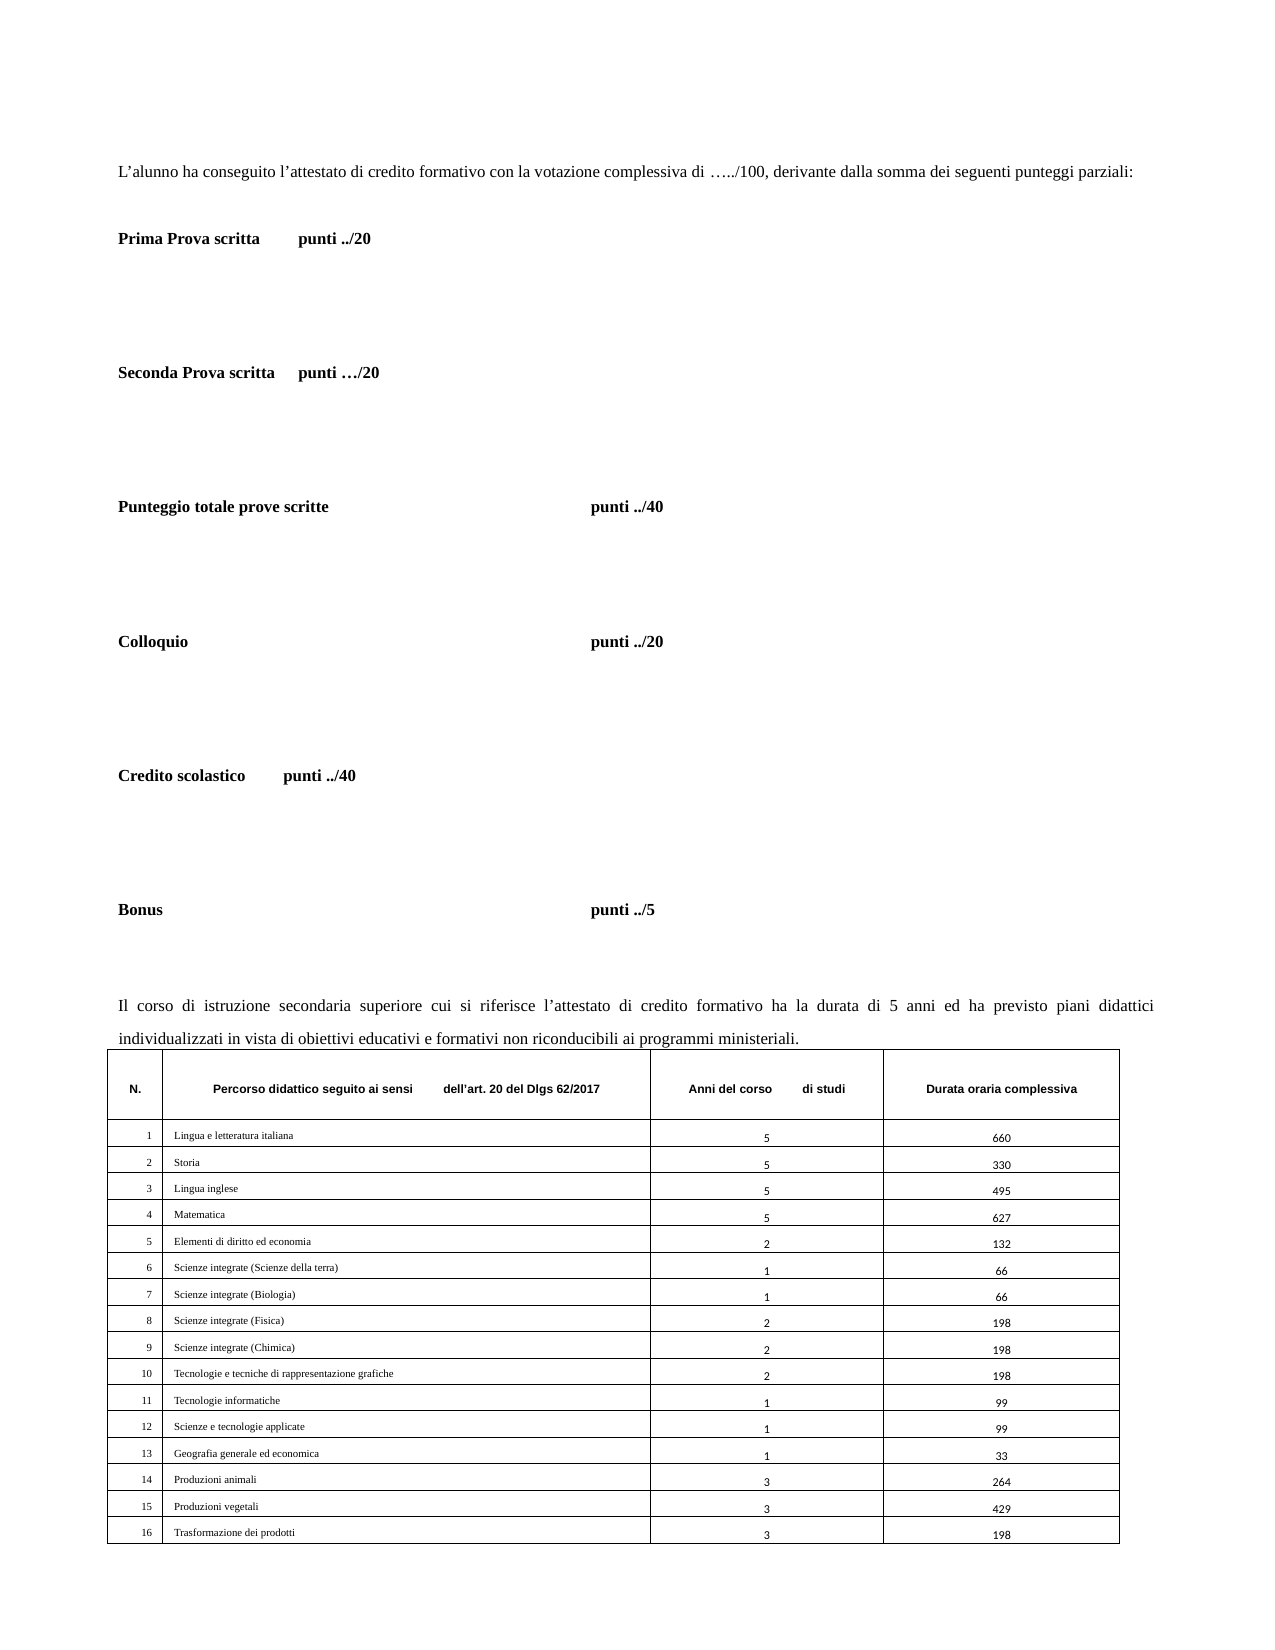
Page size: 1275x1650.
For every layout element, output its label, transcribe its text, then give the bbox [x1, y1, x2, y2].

table_cell 2 [651, 1332, 883, 1357]
table_cell 1 [651, 1411, 883, 1437]
table_cell Scienze integrate (Chimica) [163, 1332, 650, 1357]
text Il corso di istruzione secondaria superiore cui si riferisce l’attestato di credito formativo ha la durata di 5 anni ed ha previsto piani didattici individualizzati in vista di obiettivi educativi e formativi non riconducibili ai programmi ministeriali. [118, 981, 1157, 1048]
table_cell 1 [651, 1385, 883, 1410]
table_cell 13 [108, 1438, 162, 1463]
table_cell Tecnologie informatiche [163, 1385, 650, 1410]
table_cell 2 [651, 1226, 883, 1252]
table_cell 5 [651, 1200, 883, 1225]
table_cell 99 [884, 1385, 1119, 1410]
table_cell Trasformazione dei prodotti [163, 1517, 650, 1543]
table_cell 660 [884, 1120, 1119, 1146]
table_cell 15 [108, 1491, 162, 1516]
table_cell Tecnologie e tecniche di rappresentazione grafiche [163, 1359, 650, 1384]
text Seconda Prova scritta punti …/20 [118, 349, 1157, 382]
table_cell 495 [884, 1173, 1119, 1199]
table_cell 132 [884, 1226, 1119, 1252]
text Bonus punti ../5 [118, 886, 1157, 919]
table_cell 10 [108, 1359, 162, 1384]
table_cell 6 [108, 1253, 162, 1278]
table_cell 8 [108, 1306, 162, 1331]
table_cell Scienze integrate (Scienze della terra) [163, 1253, 650, 1278]
table_cell Lingua e letteratura italiana [163, 1120, 650, 1146]
table_cell 3 [651, 1491, 883, 1516]
table_cell 1 [651, 1253, 883, 1278]
text Credito scolastico punti ../40 [118, 751, 1157, 785]
table_cell 3 [651, 1464, 883, 1490]
table_cell 9 [108, 1332, 162, 1357]
table_cell 7 [108, 1279, 162, 1304]
table_cell 16 [108, 1517, 162, 1543]
table_cell 5 [651, 1147, 883, 1172]
table_header N. [108, 1050, 162, 1119]
table_cell Scienze integrate (Fisica) [163, 1306, 650, 1331]
table_header Durata oraria complessiva [884, 1050, 1119, 1119]
table_cell Lingua inglese [163, 1173, 650, 1199]
table_cell 198 [884, 1332, 1119, 1357]
text Colloquio punti ../20 [118, 617, 1157, 651]
table_header Anni del corso di studi [651, 1050, 883, 1119]
table_cell Elementi di diritto ed economia [163, 1226, 650, 1252]
text Prima Prova scritta punti ../20 [118, 215, 1157, 248]
table_cell 198 [884, 1359, 1119, 1384]
table_cell 11 [108, 1385, 162, 1410]
table_cell Storia [163, 1147, 650, 1172]
table_cell 3 [108, 1173, 162, 1199]
table_cell 3 [651, 1517, 883, 1543]
table_cell Produzioni animali [163, 1464, 650, 1490]
table_cell 429 [884, 1491, 1119, 1516]
table_cell 1 [108, 1120, 162, 1146]
table_cell 2 [651, 1306, 883, 1331]
table_cell 264 [884, 1464, 1119, 1490]
table_cell Scienze e tecnologie applicate [163, 1411, 650, 1437]
table_cell 12 [108, 1411, 162, 1437]
table_cell 66 [884, 1279, 1119, 1304]
text Punteggio totale prove scritte punti ../40 [118, 483, 1157, 517]
table_cell 330 [884, 1147, 1119, 1172]
table_cell 14 [108, 1464, 162, 1490]
table_cell 198 [884, 1517, 1119, 1543]
table_cell 1 [651, 1438, 883, 1463]
table_header Percorso didattico seguito ai sensi dell’art. 20 del Dlgs 62/2017 [163, 1050, 650, 1119]
table_cell Scienze integrate (Biologia) [163, 1279, 650, 1304]
table_cell 2 [108, 1147, 162, 1172]
table_cell 5 [651, 1173, 883, 1199]
table_cell 4 [108, 1200, 162, 1225]
table_cell Geografia generale ed economica [163, 1438, 650, 1463]
table_cell Matematica [163, 1200, 650, 1225]
table_cell 2 [651, 1359, 883, 1384]
table_cell 627 [884, 1200, 1119, 1225]
table_cell Produzioni vegetali [163, 1491, 650, 1516]
table_cell 66 [884, 1253, 1119, 1278]
text L’alunno ha conseguito l’attestato di credito formativo con la votazione complessiva di …../100, derivante dalla somma dei seguenti punteggi parziali: [118, 148, 1157, 181]
table_cell 99 [884, 1411, 1119, 1437]
table_cell 5 [108, 1226, 162, 1252]
table_cell 5 [651, 1120, 883, 1146]
table_cell 33 [884, 1438, 1119, 1463]
table_cell 198 [884, 1306, 1119, 1331]
table_cell 1 [651, 1279, 883, 1304]
